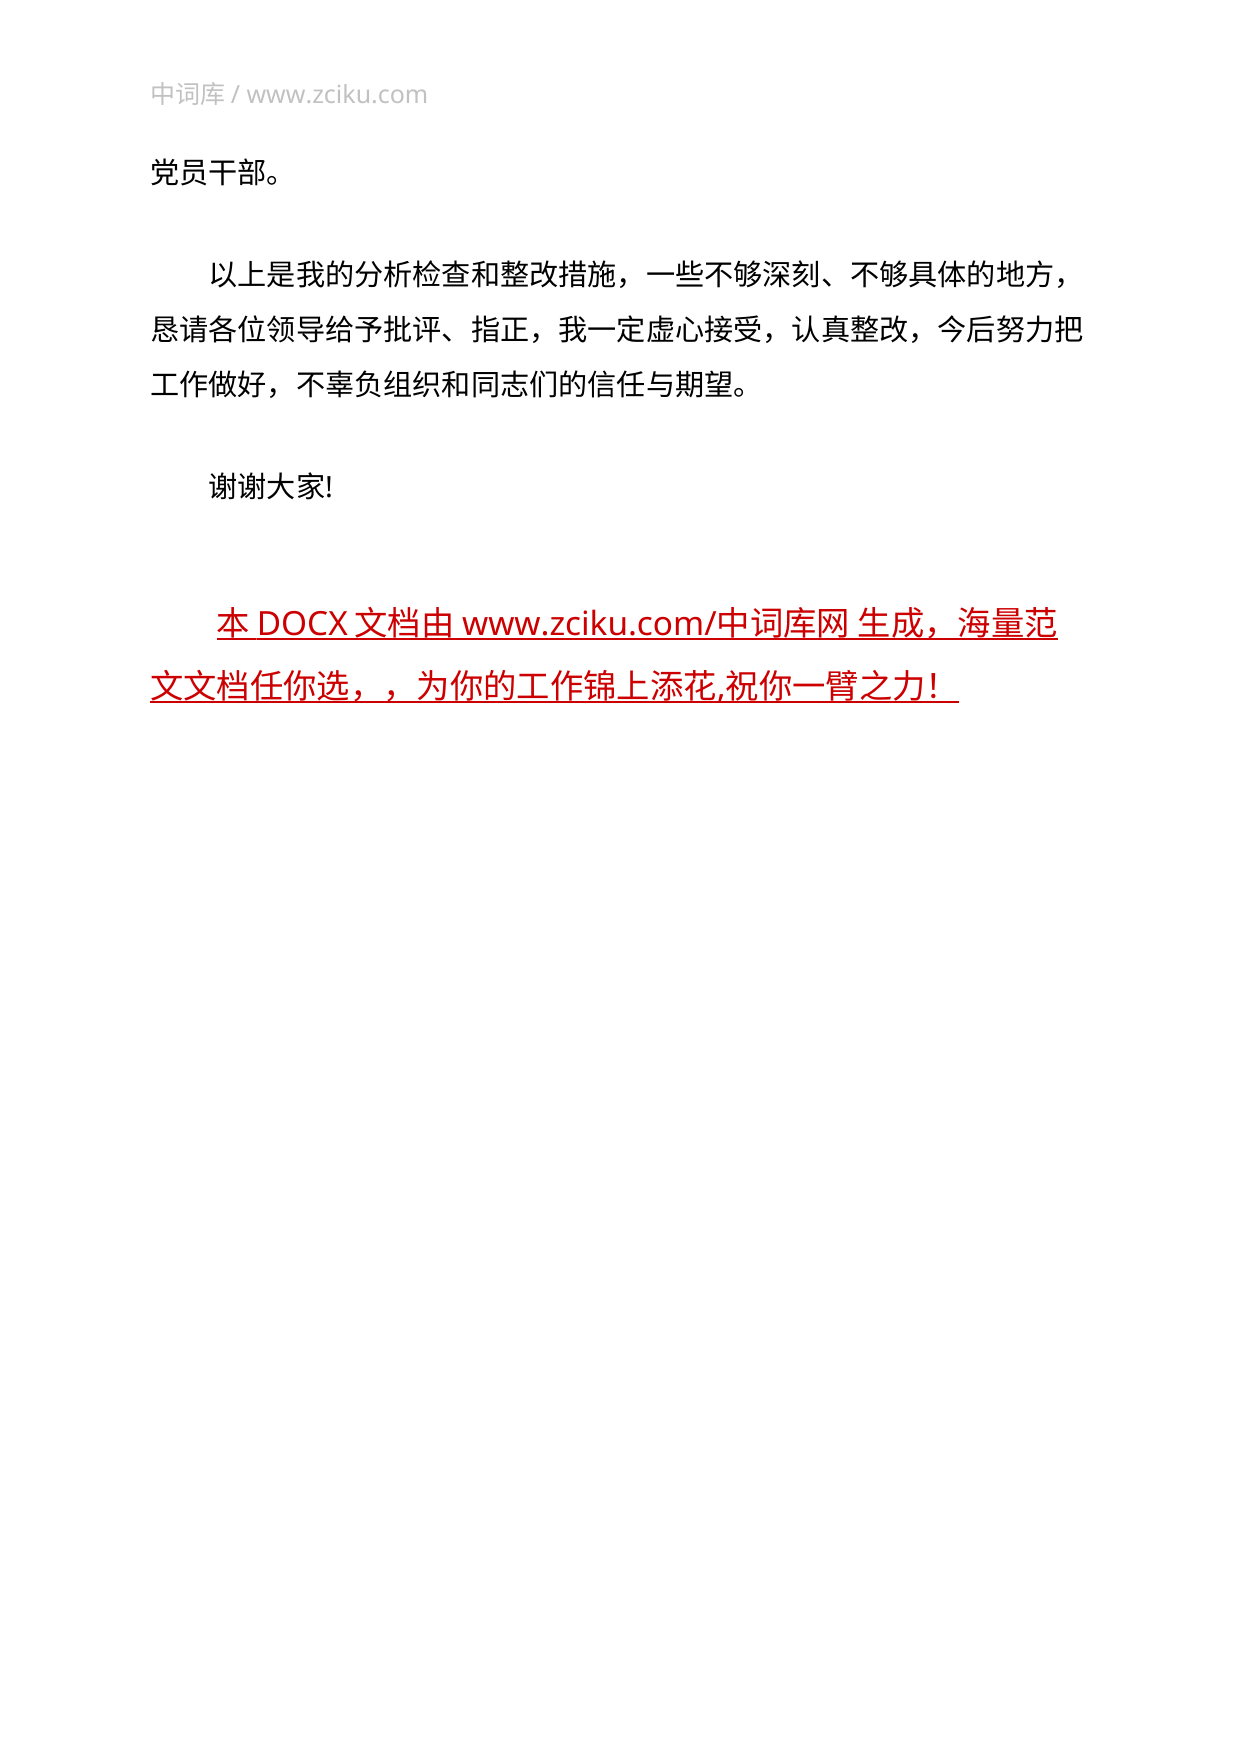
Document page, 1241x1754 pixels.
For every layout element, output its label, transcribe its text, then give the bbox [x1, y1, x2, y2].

text 以上是我的分析检查和整改措施，一些不够深刻、不够具体的地方，恳请各位领导给予批评、指正，我一定虚心接受，认真整改，今后努力把工作做好，不辜负组织和同志们的信任与期望。 [150, 252, 1090, 404]
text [150, 150, 1090, 192]
text 本DOCX文档由 www.zciku.com/中词库网 生成，海量范文文档任你选，，为你的工作锦上添花,祝你一臂之力！ [150, 597, 1090, 708]
text 谢谢大家! [150, 463, 1090, 506]
